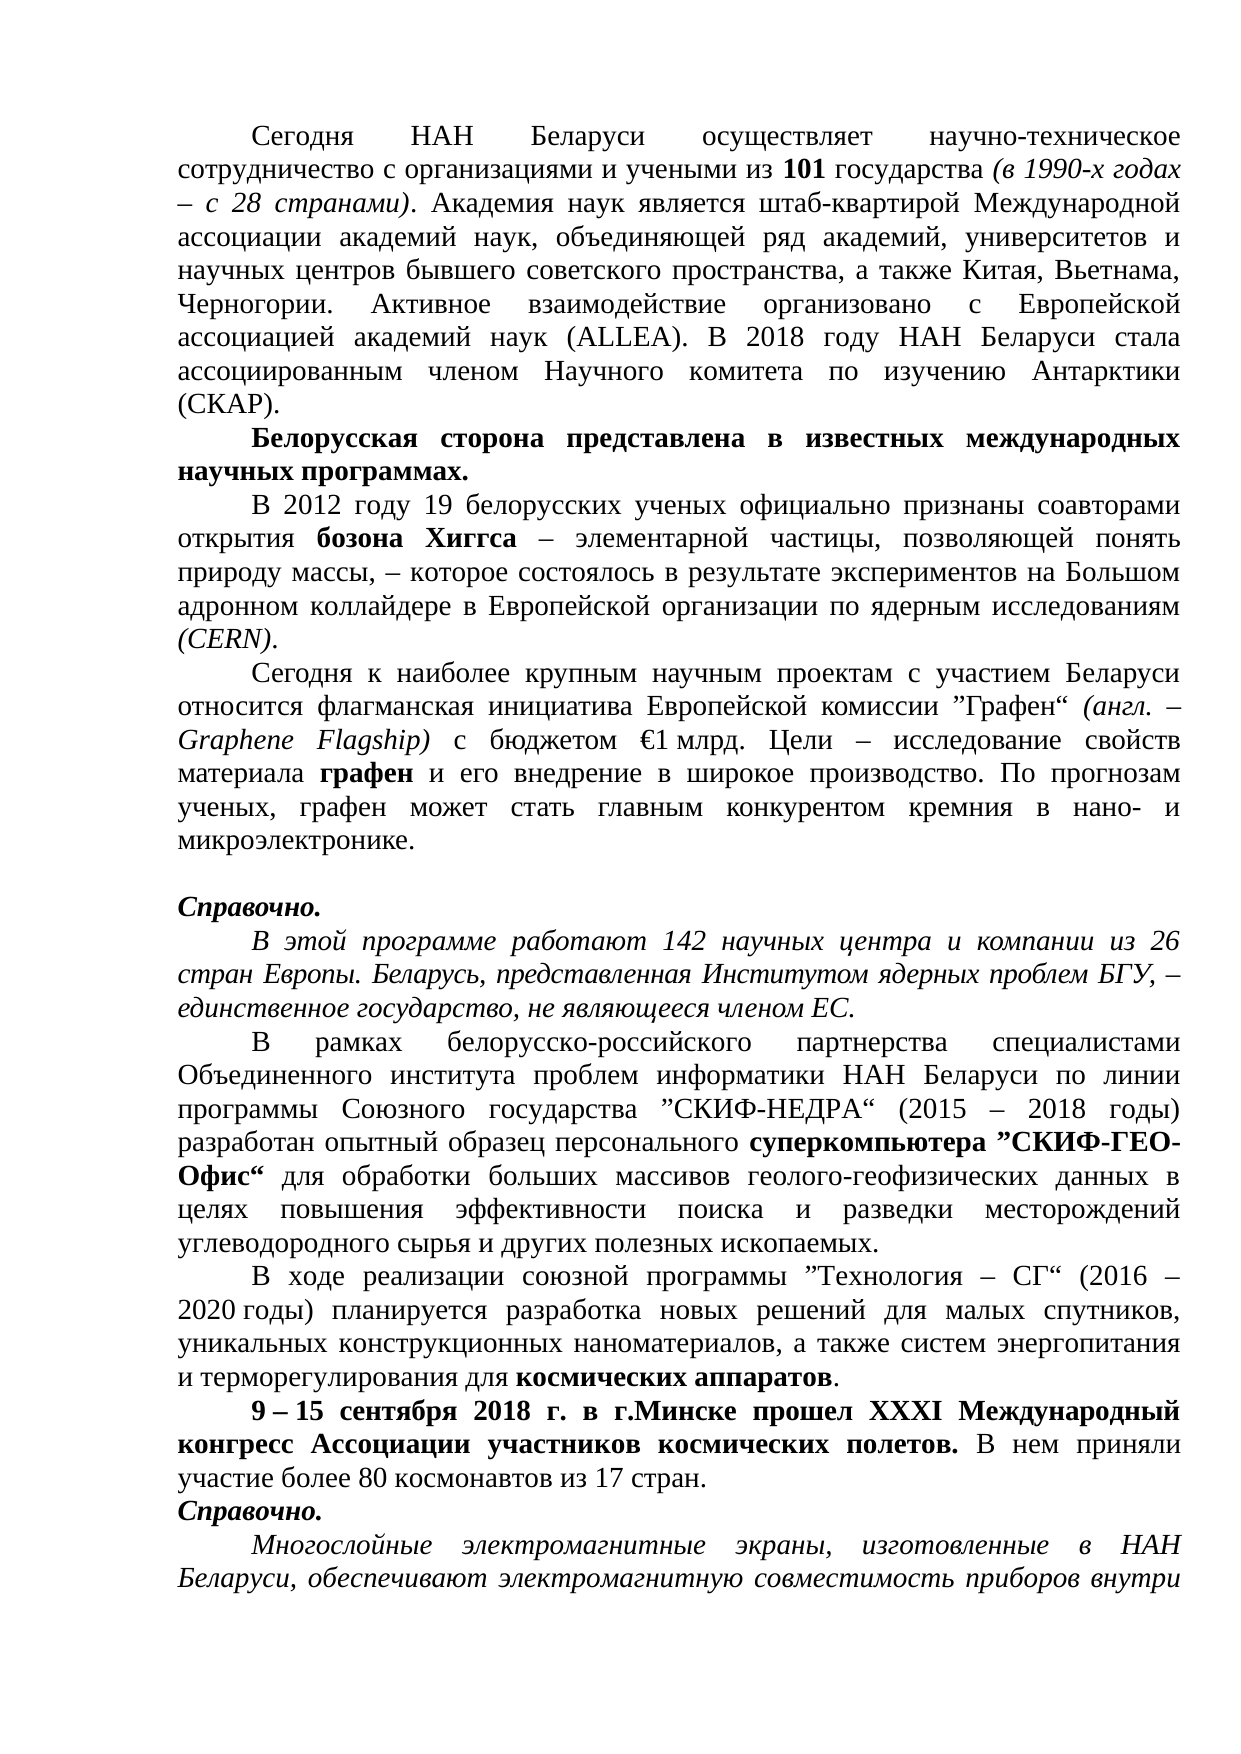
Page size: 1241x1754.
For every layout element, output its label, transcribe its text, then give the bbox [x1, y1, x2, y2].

text В рамках белорусско-российского партнерства специалистами Объединенного института проблем информатики НАН Беларуси по линии программы Союзного государства ”СКИФ-НЕДРА“ (2015 – 2018 годы) разработан опытный образец персонального суперкомпьютера ”СКИФ-ГЕО-Офис“ для обработки больших массивов геолого-геофизических данных в целях повышения эффективности поиска и разведки месторождений углеводородного сырья и других полезных ископаемых. [177, 1024, 1181, 1258]
text Справочно. [177, 1493, 1181, 1527]
text В ходе реализации союзной программы ”Технология – СГ“ (2016 – 2020 годы) планируется разработка новых решений для малых спутников, уникальных конструкционных наноматериалов, а также систем энергопитания и терморегулирования для космических аппаратов. [177, 1258, 1181, 1393]
text Белорусская сторона представлена в известных международных научных программах. [177, 420, 1181, 487]
text В 2012 году 19 белорусских ученых официально признаны соавторами открытия бозона Хиггса – элементарной частицы, позволяющей понять природу массы, – которое состоялось в результате экспериментов на Большом адронном коллайдере в Европейской организации по ядерным исследованиям (CERN). [177, 487, 1181, 655]
subtitle В этой программе работают 142 научных центра и компании из 26 стран Европы. Беларусь, представленная Институтом ядерных проблем БГУ, – единственное государство, не являющееся членом ЕС. [177, 923, 1181, 1024]
subtitle Сегодня к наиболее крупным научным проектам с участием Беларуси относится флагманская инициатива Европейской комиссии ”Графен“ (англ. – Graphene Flagship) с бюджетом €1 млрд. Цели – исследование свойств материала графен и его внедрение в широкое производство. По прогнозам ученых, графен может стать главным конкурентом кремния в нано- и микроэлектронике. [177, 655, 1181, 856]
subtitle Справочно. [177, 889, 1181, 923]
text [177, 1527, 1181, 1594]
text Сегодня НАН Беларуси осуществляет научно-техническое сотрудничество с организациями и учеными из 101 государства (в 1990-х годах – с 28 странами). Академия наук является штаб-квартирой Международной ассоциации академий наук, объединяющей ряд академий, университетов и научных центров бывшего советского пространства, а также Китая, Вьетнама, Черногории. Активное взаимодействие организовано с Европейской ассоциацией академий наук (ALLEA). В 2018 году НАН Беларуси стала ассоциированным членом Научного комитета по изучению Антарктики (СКАР). [177, 118, 1181, 420]
text 9 – 15 сентября 2018 г. в г.Минске прошел XXXI Международный конгресс Ассоциации участников космических полетов. В нем приняли участие более 80 космонавтов из 17 стран. [177, 1393, 1181, 1493]
